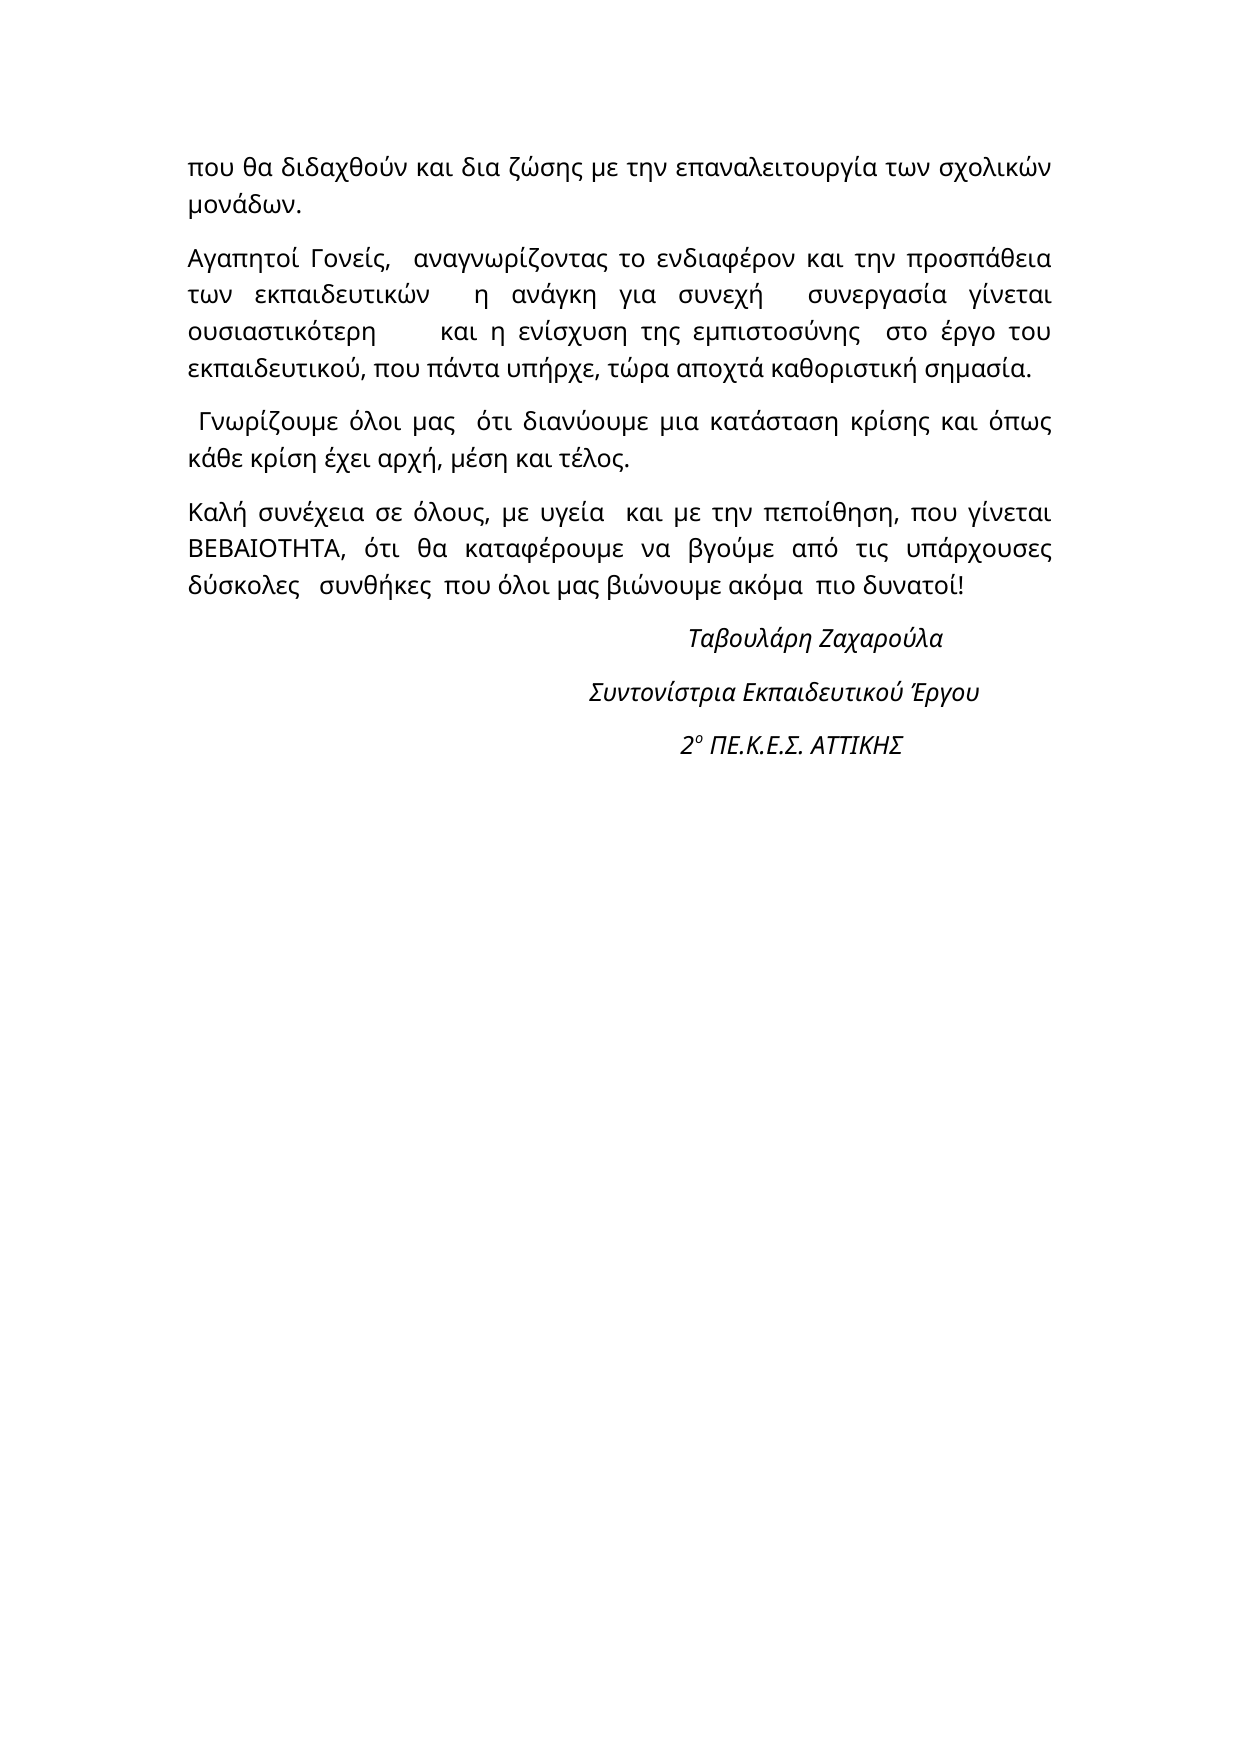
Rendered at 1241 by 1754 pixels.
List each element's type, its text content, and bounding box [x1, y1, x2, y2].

text Καλή συνέχεια σε όλους, με υγεία και με την πεποίθηση, που γίνεται ΒΕΒΑΙΟΤΗΤΑ, ότι θα καταφέρουμε να βγούμε από τις υπάρχουσες δύσκολες συνθήκες που όλοι μας βιώνουμε ακόμα πιο δυνατοί! [187, 494, 1053, 602]
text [187, 150, 1053, 221]
text Αγαπητοί Γονείς, αναγνωρίζοντας το ενδιαφέρον και την προσπάθεια των εκπαιδευτικών η ανάγκη για συνεχή συνεργασία γίνεται ουσιαστικότερη και η ενίσχυση της εμπιστοσύνης στο έργο του εκπαιδευτικού, που πάντα υπήρχε, τώρα αποχτά καθοριστική σημασία. [187, 240, 1053, 384]
text 2ο ΠΕ.Κ.Ε.Σ. ΑΤΤΙΚΗΣ [187, 728, 1053, 762]
text Συντονίστρια Εκπαιδευτικού Έργου [187, 674, 1053, 709]
text Γνωρίζουμε όλοι μας ότι διανύουμε μια κατάσταση κρίσης και όπως κάθε κρίση έχει αρχή, μέση και τέλος. [187, 404, 1053, 475]
text Ταβουλάρη Ζαχαρούλα [187, 621, 1053, 655]
